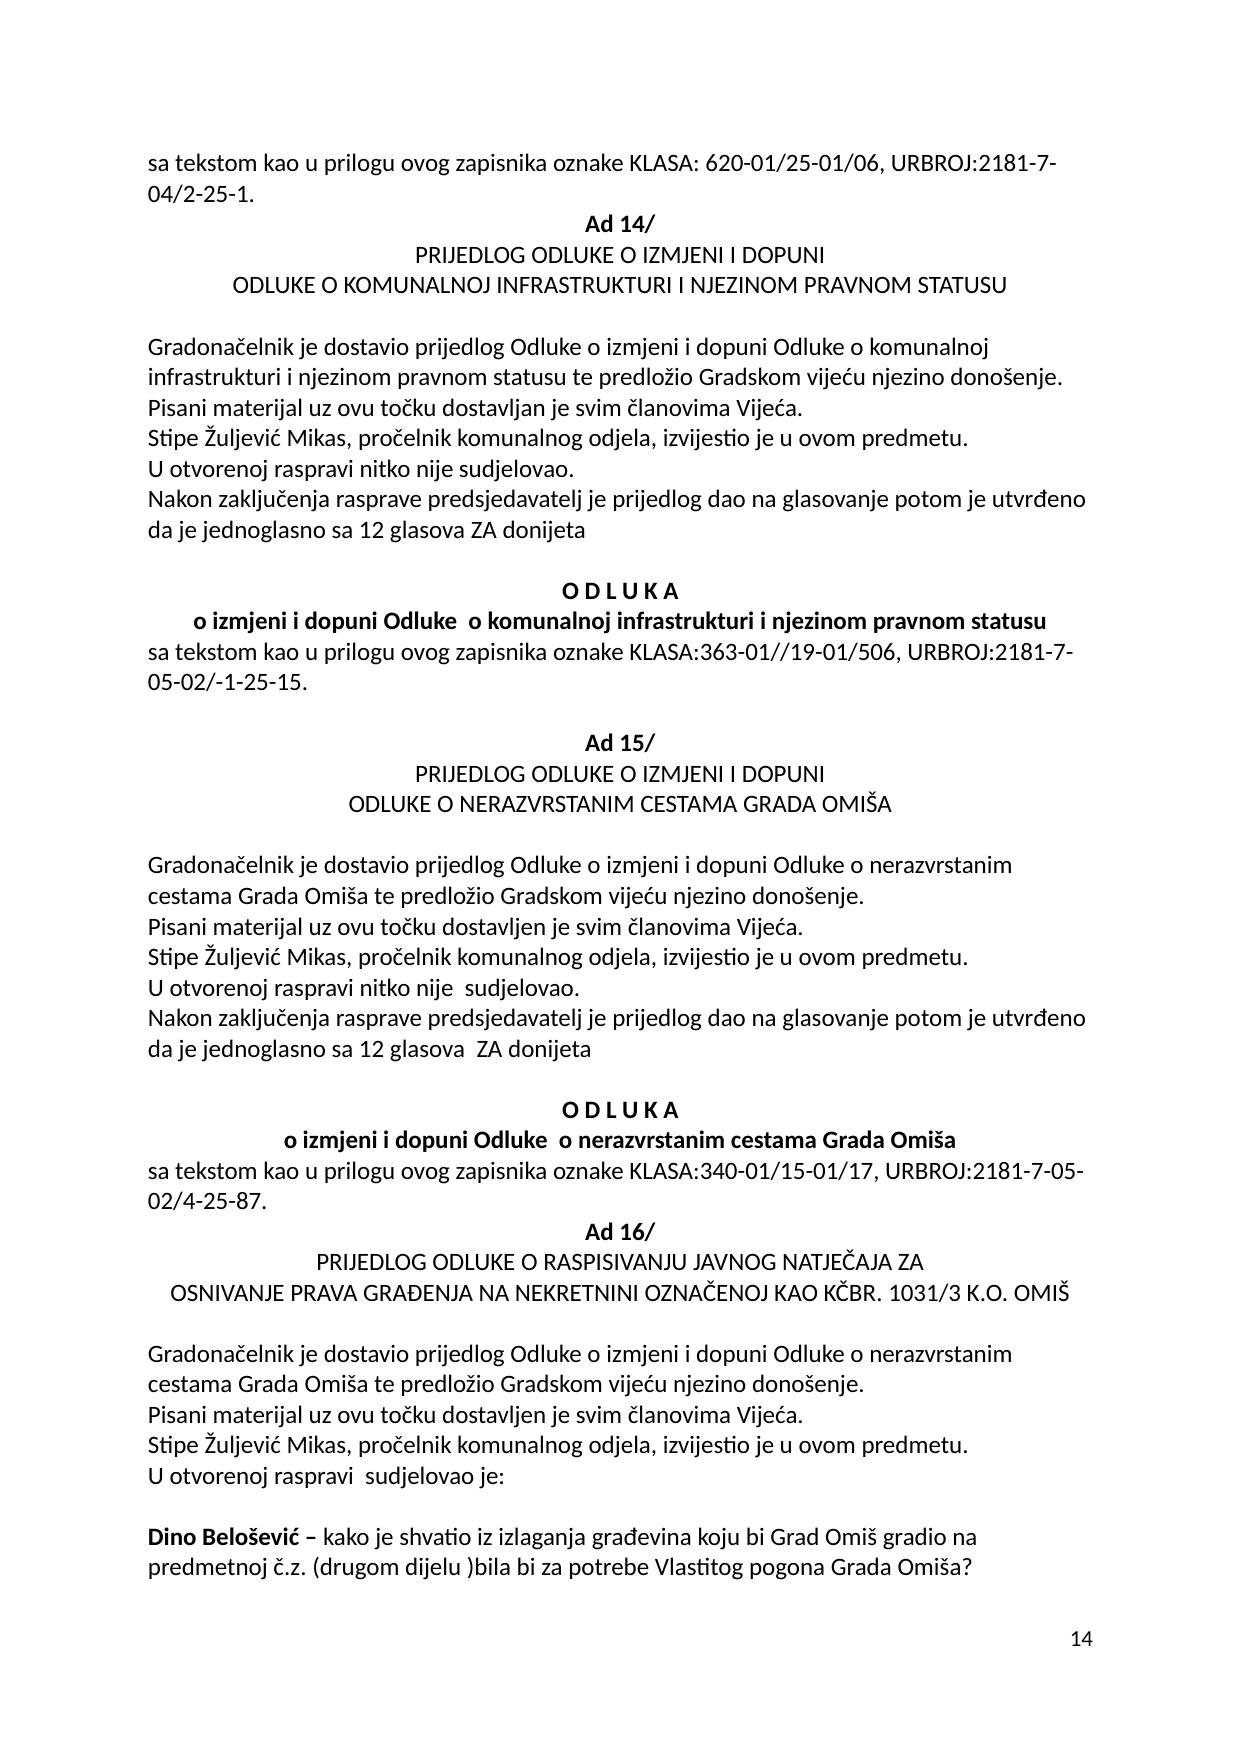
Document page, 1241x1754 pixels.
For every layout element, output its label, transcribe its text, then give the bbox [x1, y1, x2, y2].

text Ad 15/ [148, 727, 1093, 758]
text U otvorenoj raspravi nitko nije sudjelovao. [148, 972, 1093, 1002]
text Nakon zaključenja rasprave predsjedavatelj je prijedlog dao na glasovanje potom je utvrđeno da je jednoglasno sa 12 glasova ZA donijeta [148, 483, 1093, 544]
text ODLUKE O KOMUNALNOJ INFRASTRUKTURI I NJEZINOM PRAVNOM STATUSU [148, 270, 1093, 300]
text Nakon zaključenja rasprave predsjedavatelj je prijedlog dao na glasovanje potom je utvrđeno da je jednoglasno sa 12 glasova ZA donijeta [148, 1002, 1093, 1063]
text sa tekstom kao u prilogu ovog zapisnika oznake KLASA: 620-01/25-01/06, URBROJ:2181-7-04/2-25-1. [148, 148, 1093, 209]
text Stipe Žuljević Mikas, pročelnik komunalnog odjela, izvijestio je u ovom predmetu. [148, 422, 1093, 453]
text O D L U K A [148, 575, 1093, 605]
text U otvorenoj raspravi nitko nije sudjelovao. [148, 453, 1093, 483]
text PRIJEDLOG ODLUKE O RASPISIVANJU JAVNOG NATJEČAJA ZA [148, 1246, 1093, 1277]
text Ad 16/ [148, 1216, 1093, 1246]
text Pisani materijal uz ovu točku dostavljen je svim članovima Vijeća. [148, 1399, 1093, 1429]
text Stipe Žuljević Mikas, pročelnik komunalnog odjela, izvijestio je u ovom predmetu. [148, 941, 1093, 972]
text Stipe Žuljević Mikas, pročelnik komunalnog odjela, izvijestio je u ovom predmetu. [148, 1429, 1093, 1460]
text sa tekstom kao u prilogu ovog zapisnika oznake KLASA:363-01//19-01/506, URBROJ:2181-7-05-02/-1-25-15. [148, 636, 1093, 697]
text Pisani materijal uz ovu točku dostavljan je svim članovima Vijeća. [148, 392, 1093, 422]
text sa tekstom kao u prilogu ovog zapisnika oznake KLASA:340-01/15-01/17, URBROJ:2181-7-05-02/4-25-87. [148, 1155, 1093, 1216]
text Ad 14/ [148, 209, 1093, 239]
text o izmjeni i dopuni Odluke o nerazvrstanim cestama Grada Omiša [148, 1124, 1093, 1155]
text PRIJEDLOG ODLUKE O IZMJENI I DOPUNI [148, 239, 1093, 270]
text Dino Belošević – kako je shvatio iz izlaganja građevina koju bi Grad Omiš gradio na predmetnoj č.z. (drugom dijelu )bila bi za potrebe Vlastitog pogona Grada Omiša? [148, 1521, 1093, 1582]
text Gradonačelnik je dostavio prijedlog Odluke o izmjeni i dopuni Odluke o nerazvrstanim cestama Grada Omiša te predložio Gradskom vijeću njezino donošenje. [148, 1338, 1093, 1399]
text OSNIVANJE PRAVA GRAĐENJA NA NEKRETNINI OZNAČENOJ KAO KČBR. 1031/3 K.O. OMIŠ [148, 1277, 1093, 1307]
text O D L U K A [148, 1094, 1093, 1124]
text o izmjeni i dopuni Odluke o komunalnoj infrastrukturi i njezinom pravnom statusu [148, 605, 1093, 636]
text U otvorenoj raspravi sudjelovao je: [148, 1460, 1093, 1491]
text Gradonačelnik je dostavio prijedlog Odluke o izmjeni i dopuni Odluke o komunalnoj infrastrukturi i njezinom pravnom statusu te predložio Gradskom vijeću njezino donošenje. [148, 331, 1093, 392]
text PRIJEDLOG ODLUKE O IZMJENI I DOPUNI [148, 758, 1093, 788]
text ODLUKE O NERAZVRSTANIM CESTAMA GRADA OMIŠA [148, 788, 1093, 819]
text Pisani materijal uz ovu točku dostavljen je svim članovima Vijeća. [148, 911, 1093, 941]
text Gradonačelnik je dostavio prijedlog Odluke o izmjeni i dopuni Odluke o nerazvrstanim cestama Grada Omiša te predložio Gradskom vijeću njezino donošenje. [148, 849, 1093, 911]
